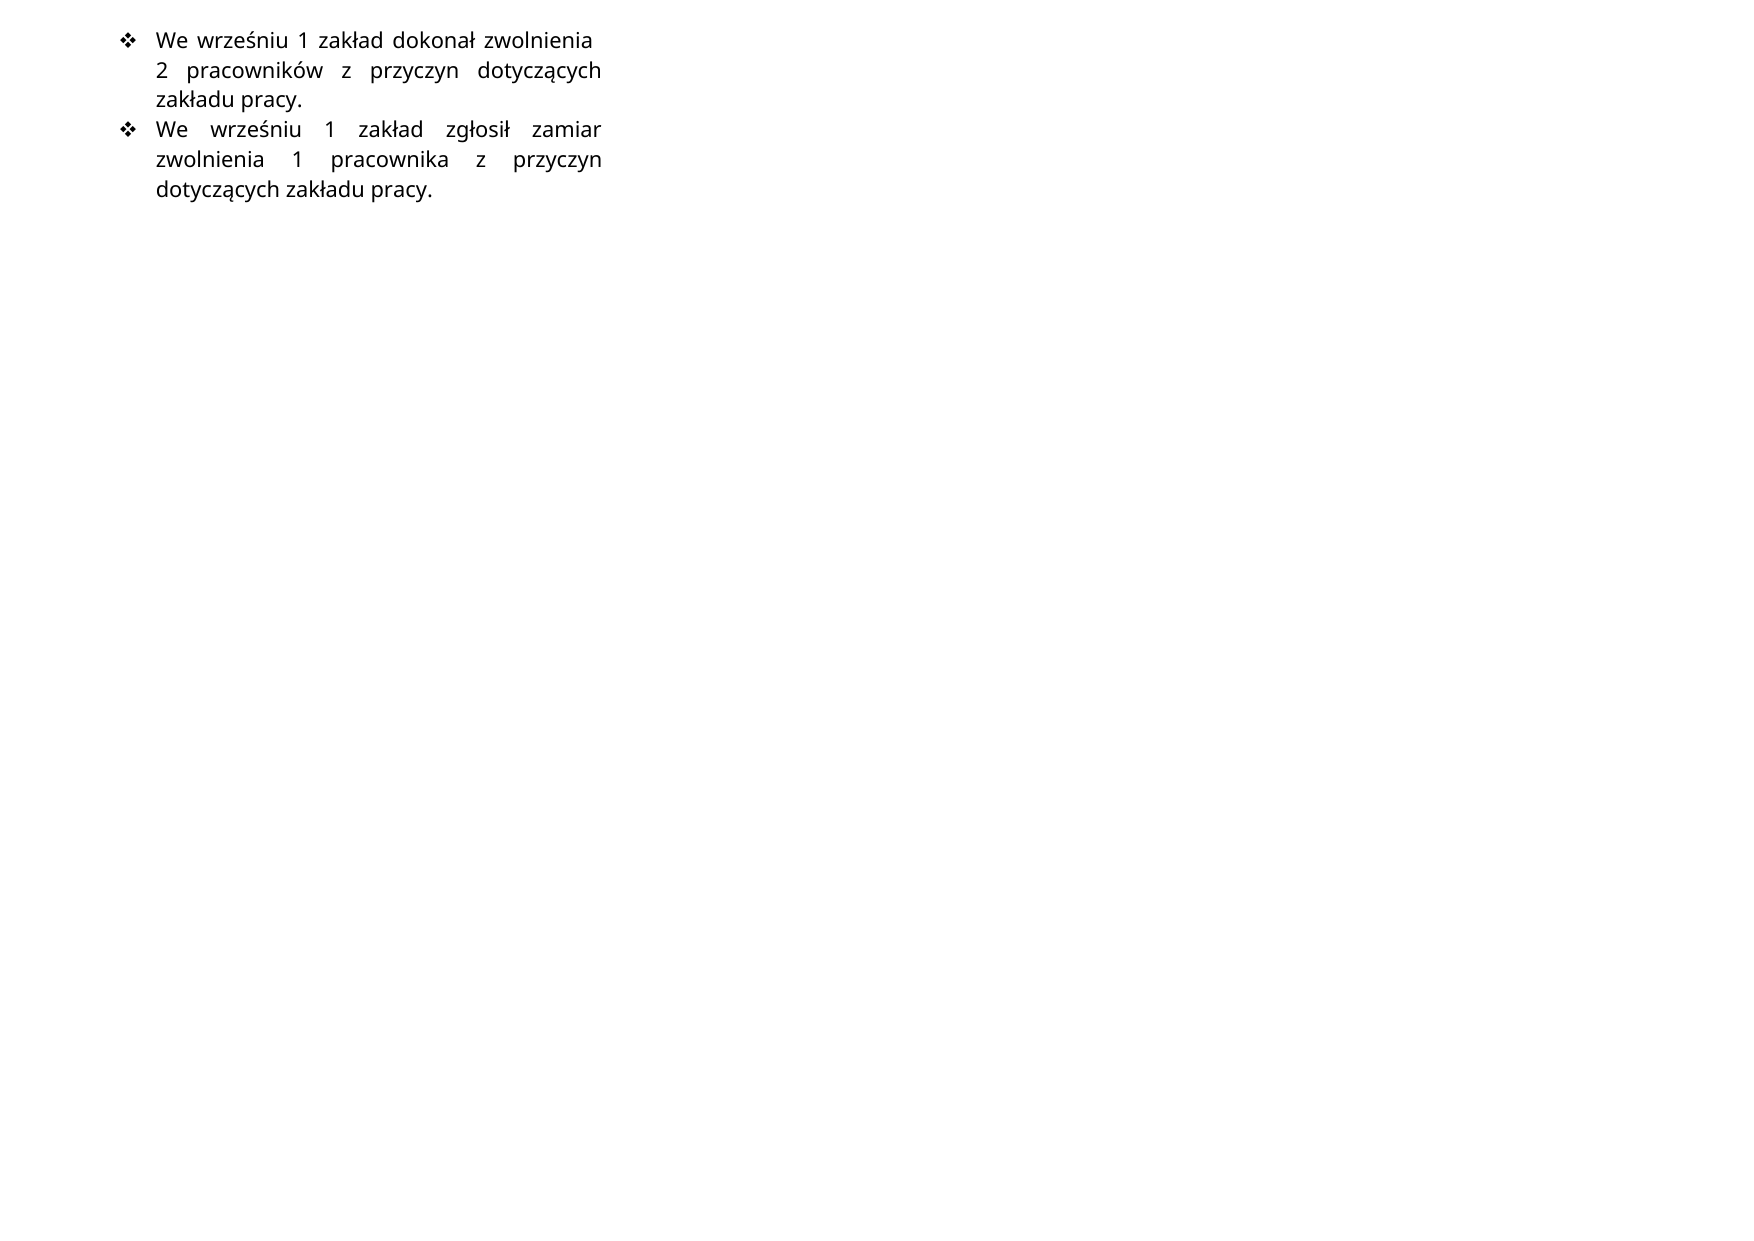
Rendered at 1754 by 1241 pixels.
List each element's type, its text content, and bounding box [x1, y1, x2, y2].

list We wrześniu 1 zakład zgłosił zamiar zwolnienia 1 pracownika z przyczyn dotyczących zakładu pracy. [118, 114, 602, 203]
list We wrześniu 1 zakład dokonał zwolnienia 2 pracowników z przyczyn dotyczących zakładu pracy. [118, 25, 602, 114]
